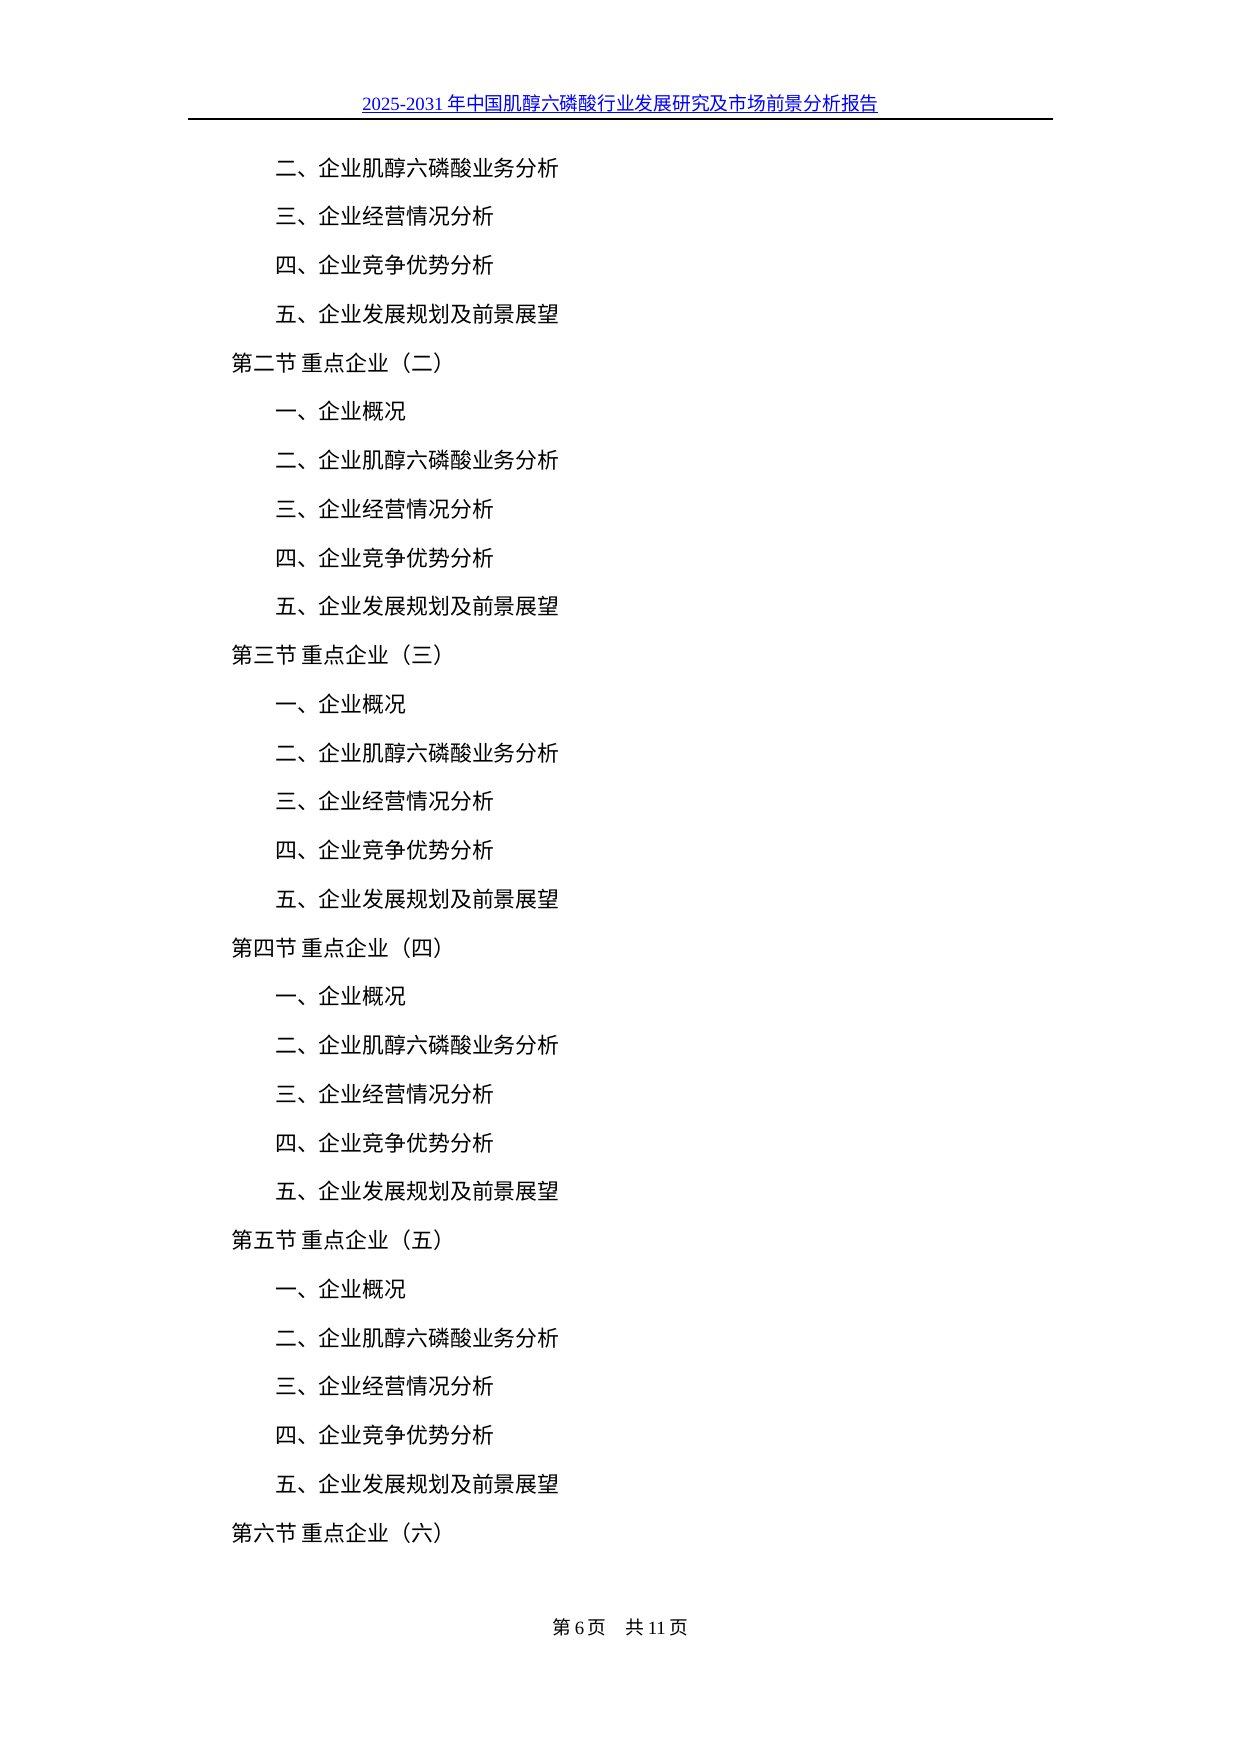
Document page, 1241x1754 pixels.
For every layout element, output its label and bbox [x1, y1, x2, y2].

text [187, 150, 1053, 1548]
